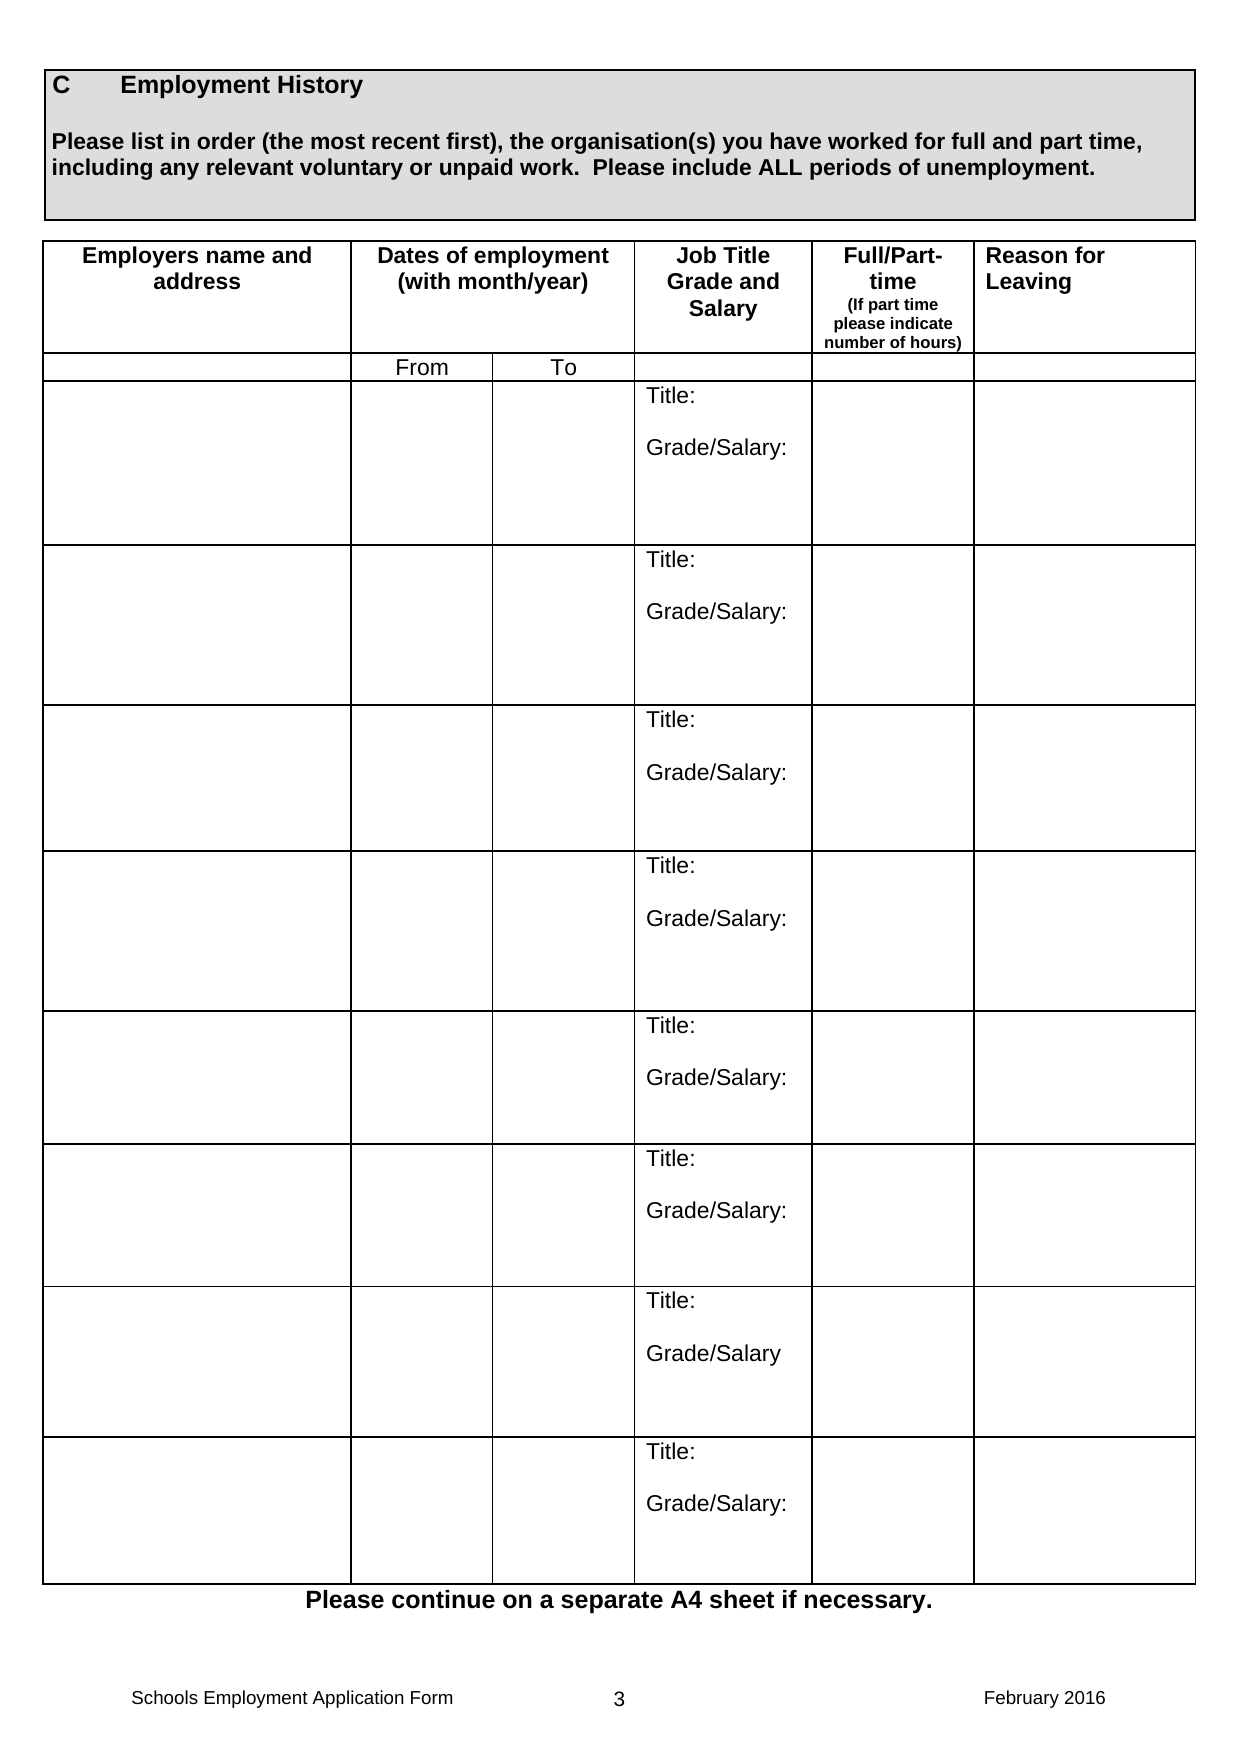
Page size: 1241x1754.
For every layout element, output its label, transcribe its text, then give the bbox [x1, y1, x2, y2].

table_cell [44, 354, 350, 380]
table_cell [352, 546, 492, 704]
table_cell [975, 852, 1195, 1010]
table_cell [813, 852, 973, 1010]
table_cell [44, 1287, 350, 1436]
table_cell [975, 1012, 1195, 1143]
table_cell [44, 382, 350, 544]
table_cell [813, 1012, 973, 1143]
table_cell To [493, 354, 634, 380]
table_cell [44, 1012, 350, 1143]
table_header Full/Part-time (If part time please indicate number of hours) [813, 242, 973, 352]
table_header Reason for Leaving [975, 242, 1195, 352]
table_cell [813, 546, 973, 704]
table_cell Title: Grade/Salary: [635, 1145, 811, 1286]
table_cell Title: Grade/Salary: [635, 382, 811, 544]
table_cell [493, 1145, 634, 1286]
table_header Employers name and address [44, 242, 350, 352]
table_cell [352, 1145, 492, 1286]
table_cell [813, 382, 973, 544]
table_cell [493, 1012, 634, 1143]
table_cell [493, 546, 634, 704]
table_cell [975, 1438, 1195, 1583]
table_cell [44, 852, 350, 1010]
table_cell [352, 1438, 492, 1583]
table_cell [813, 1287, 973, 1436]
table_cell [352, 1287, 492, 1436]
text Please continue on a separate A4 sheet if necessary. [131, 1585, 1107, 1613]
table_cell Title: Grade/Salary: [635, 1012, 811, 1143]
table_cell [493, 1438, 634, 1583]
table_cell [352, 1012, 492, 1143]
table_cell [352, 706, 492, 850]
table_cell [44, 706, 350, 850]
table_cell [975, 1145, 1195, 1286]
table_cell [813, 1438, 973, 1583]
table_header Job Title Grade and Salary [635, 242, 811, 352]
table_cell [352, 382, 492, 544]
table_cell Title: Grade/Salary: [635, 706, 811, 850]
table_cell [975, 1287, 1195, 1436]
table_cell [44, 1438, 350, 1583]
table_header Dates of employment (with month/year) [352, 242, 634, 352]
table_cell [44, 1145, 350, 1286]
table_cell [352, 852, 492, 1010]
table_cell [493, 706, 634, 850]
table_cell [975, 382, 1195, 544]
table_cell [635, 354, 811, 380]
table_cell [813, 354, 973, 380]
table_cell [44, 546, 350, 704]
table_cell [493, 852, 634, 1010]
table_cell [813, 706, 973, 850]
table_cell [975, 546, 1195, 704]
table_cell [975, 706, 1195, 850]
table_cell Title: Grade/Salary: [635, 1438, 811, 1583]
table_cell Title: Grade/Salary: [635, 546, 811, 704]
table_cell Title: Grade/Salary [635, 1287, 811, 1436]
table_cell [975, 354, 1195, 380]
table_cell [493, 1287, 634, 1436]
table_cell [813, 1145, 973, 1286]
table_cell Title: Grade/Salary: [635, 852, 811, 1010]
table_cell [493, 382, 634, 544]
table_cell From [352, 354, 492, 380]
